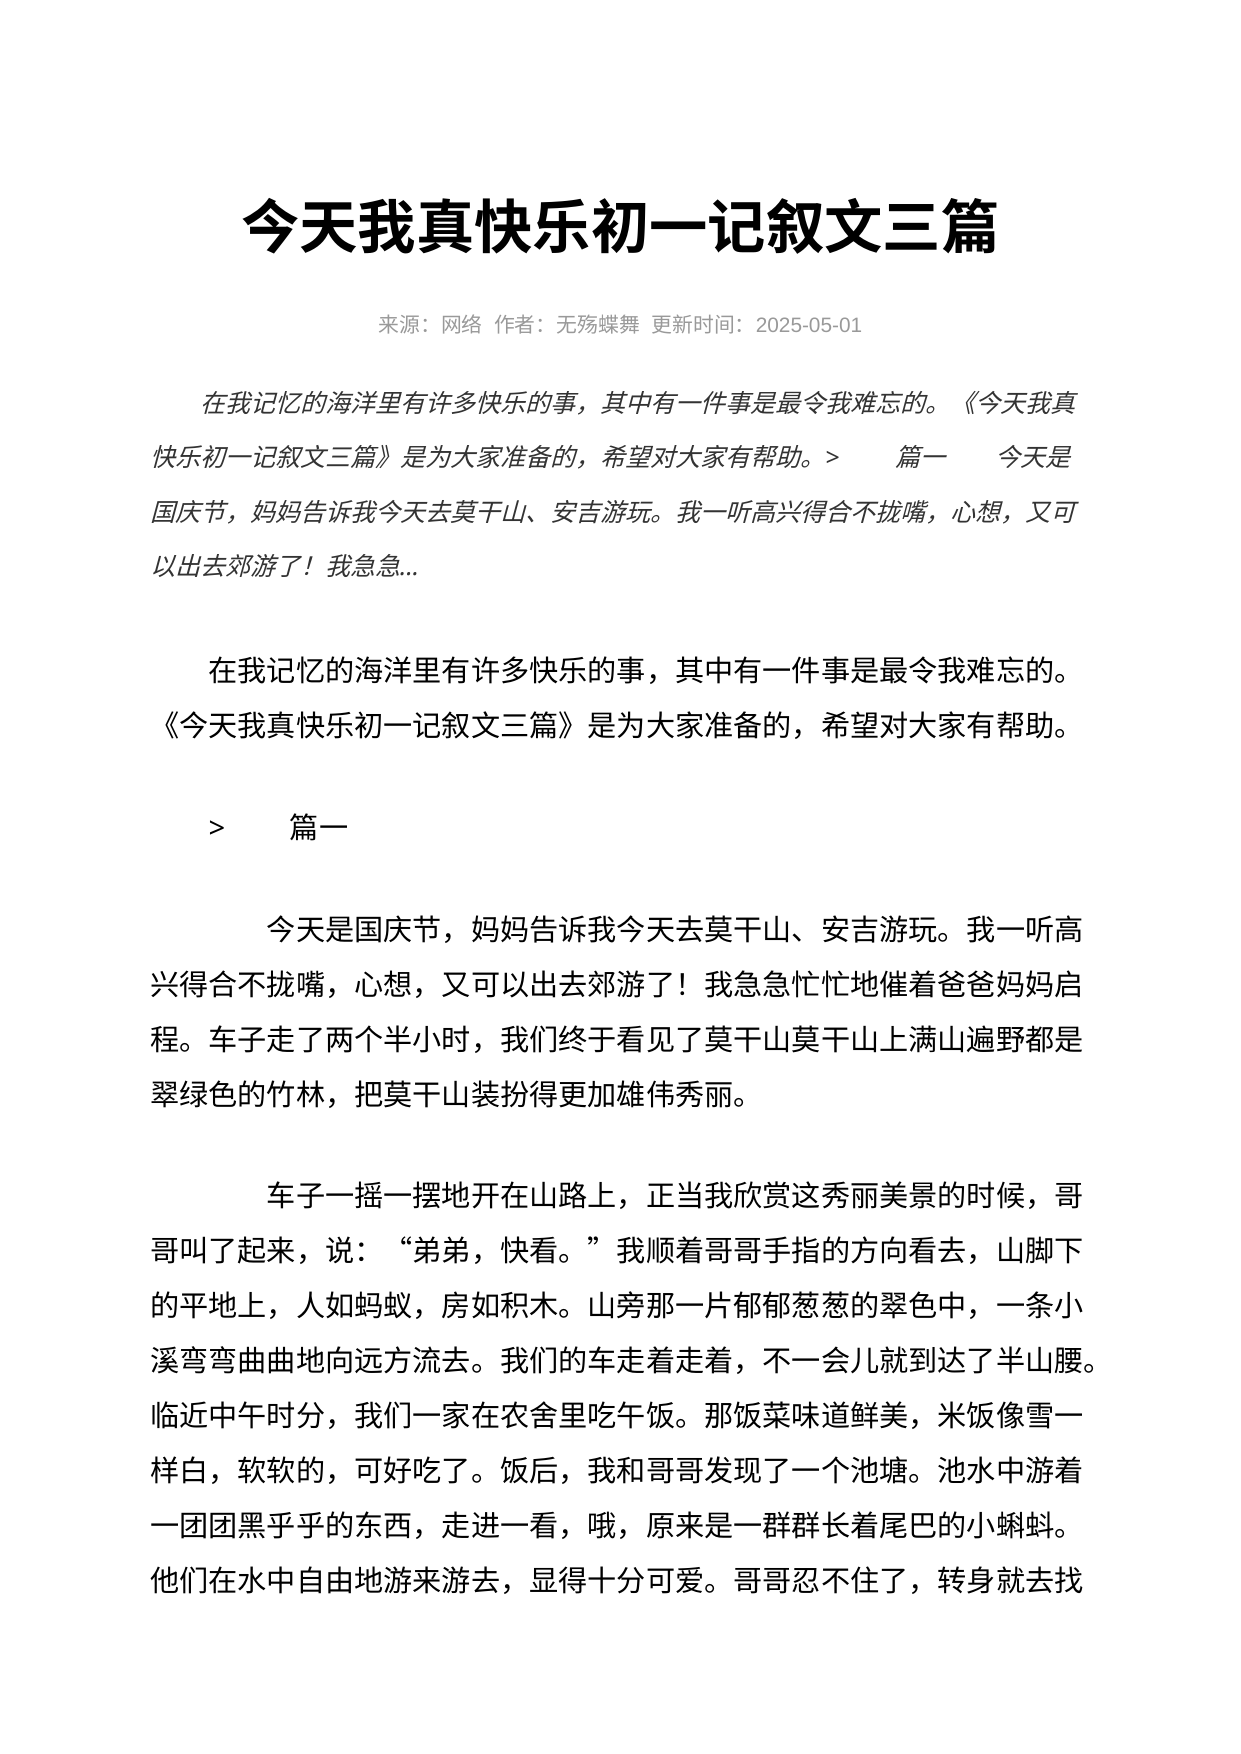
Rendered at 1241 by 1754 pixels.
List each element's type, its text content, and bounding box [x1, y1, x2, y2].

text > 篇一 [150, 804, 1090, 847]
text 今天是国庆节，妈妈告诉我今天去莫干山、安吉游玩。我一听高兴得合不拢嘴，心想，又可以出去郊游了！我急急忙忙地催着爸爸妈妈启程。车子走了两个半小时，我们终于看见了莫干山莫干山上满山遍野都是翠绿色的竹林，把莫干山装扮得更加雄伟秀丽。 [150, 906, 1090, 1113]
text 来源：网络 作者：无殇蝶舞 更新时间：2025-05-01 [150, 313, 1090, 337]
subtitle 今天我真快乐初一记叙文三篇 [150, 181, 1090, 266]
text 在我记忆的海洋里有许多快乐的事，其中有一件事是最令我难忘的。《今天我真快乐初一记叙文三篇》是为大家准备的，希望对大家有帮助。> 篇一 今天是国庆节，妈妈告诉我今天去莫干山、安吉游玩。我一听高兴得合不拢嘴，心想，又可以出去郊游了！我急急... [150, 383, 1090, 583]
text 在我记忆的海洋里有许多快乐的事，其中有一件事是最令我难忘的。《今天我真快乐初一记叙文三篇》是为大家准备的，希望对大家有帮助。 [150, 648, 1090, 745]
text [150, 1173, 1090, 1599]
